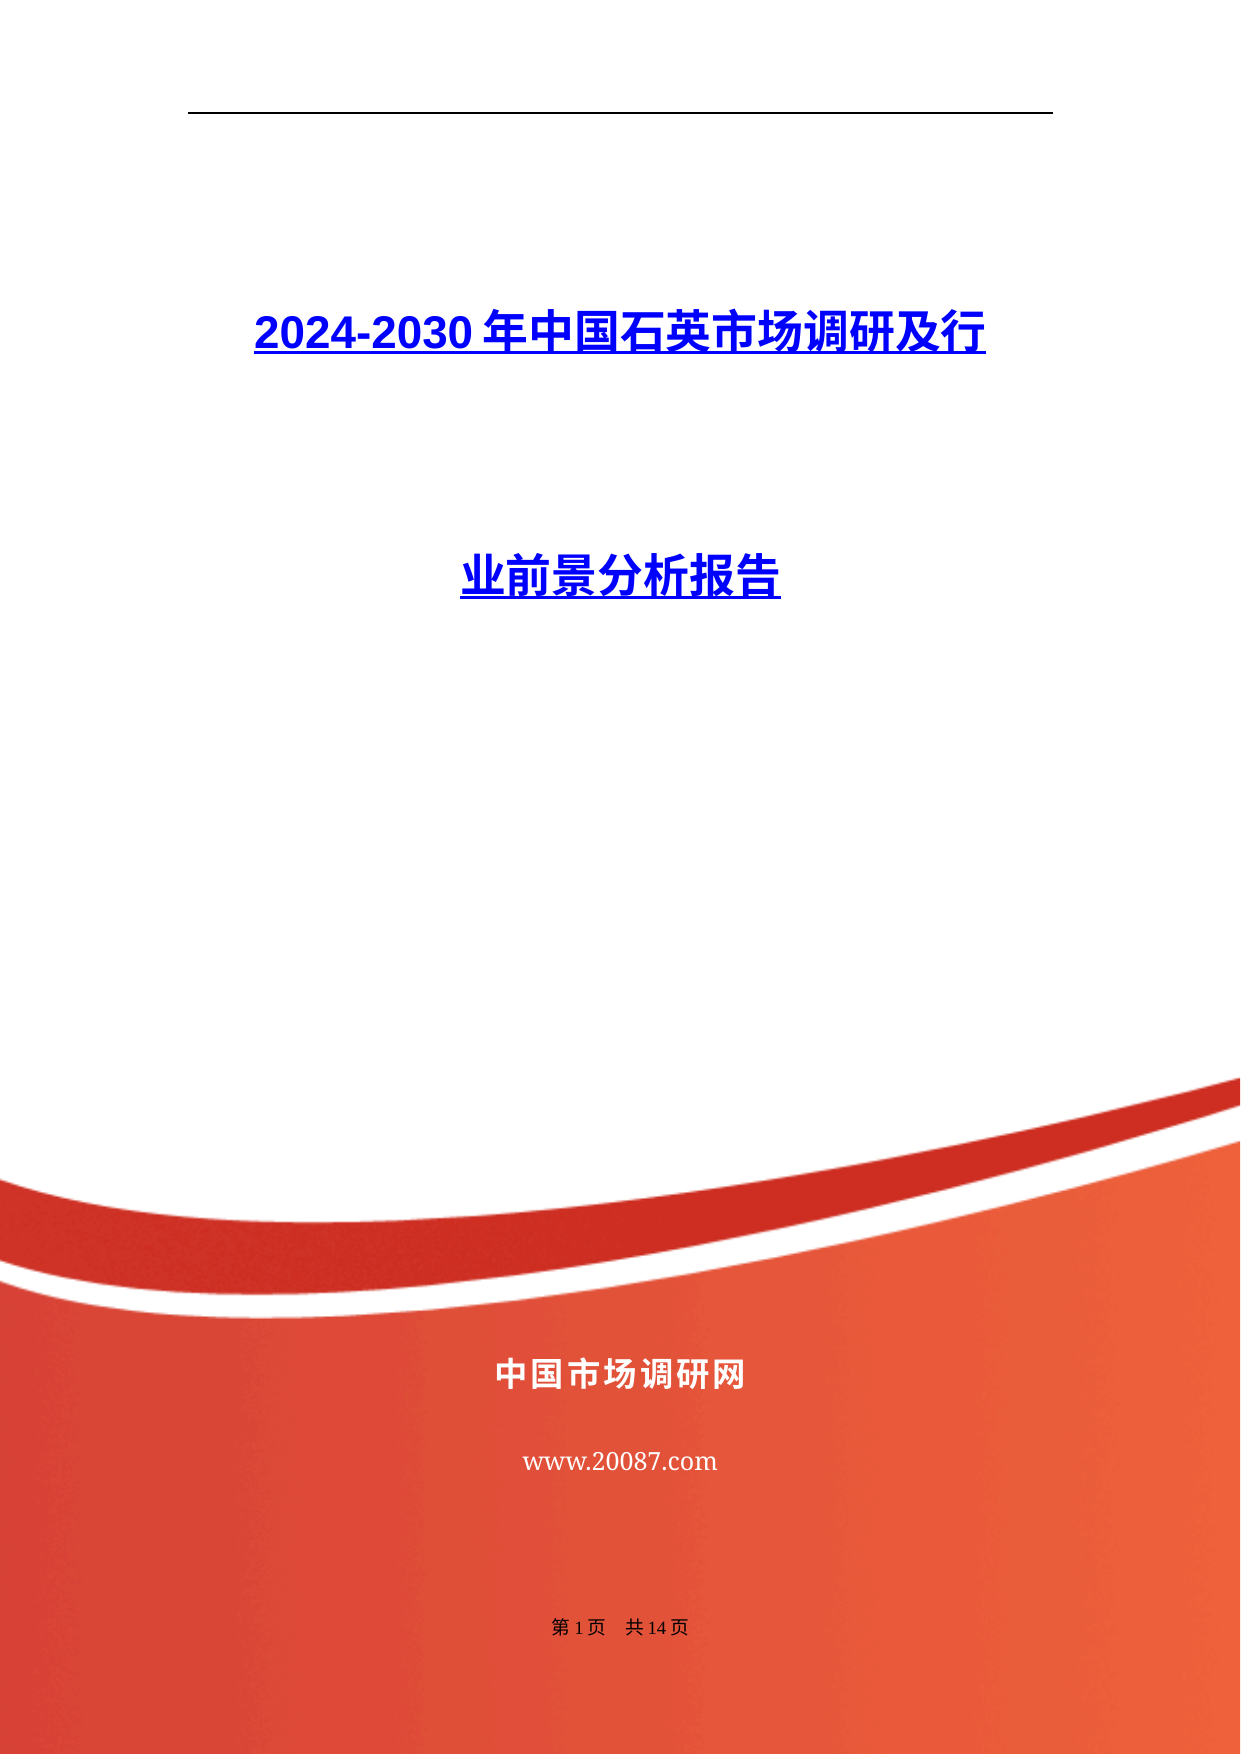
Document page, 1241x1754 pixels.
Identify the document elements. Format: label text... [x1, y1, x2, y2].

subtitle 中国市场调研网 [187, 1339, 1053, 1404]
text www.20087.com [187, 1428, 1053, 1493]
picture [0, 1006, 1241, 1754]
table_header 2024-2030年中国石英市场调研及行业前景分析报告 [188, 207, 1053, 773]
